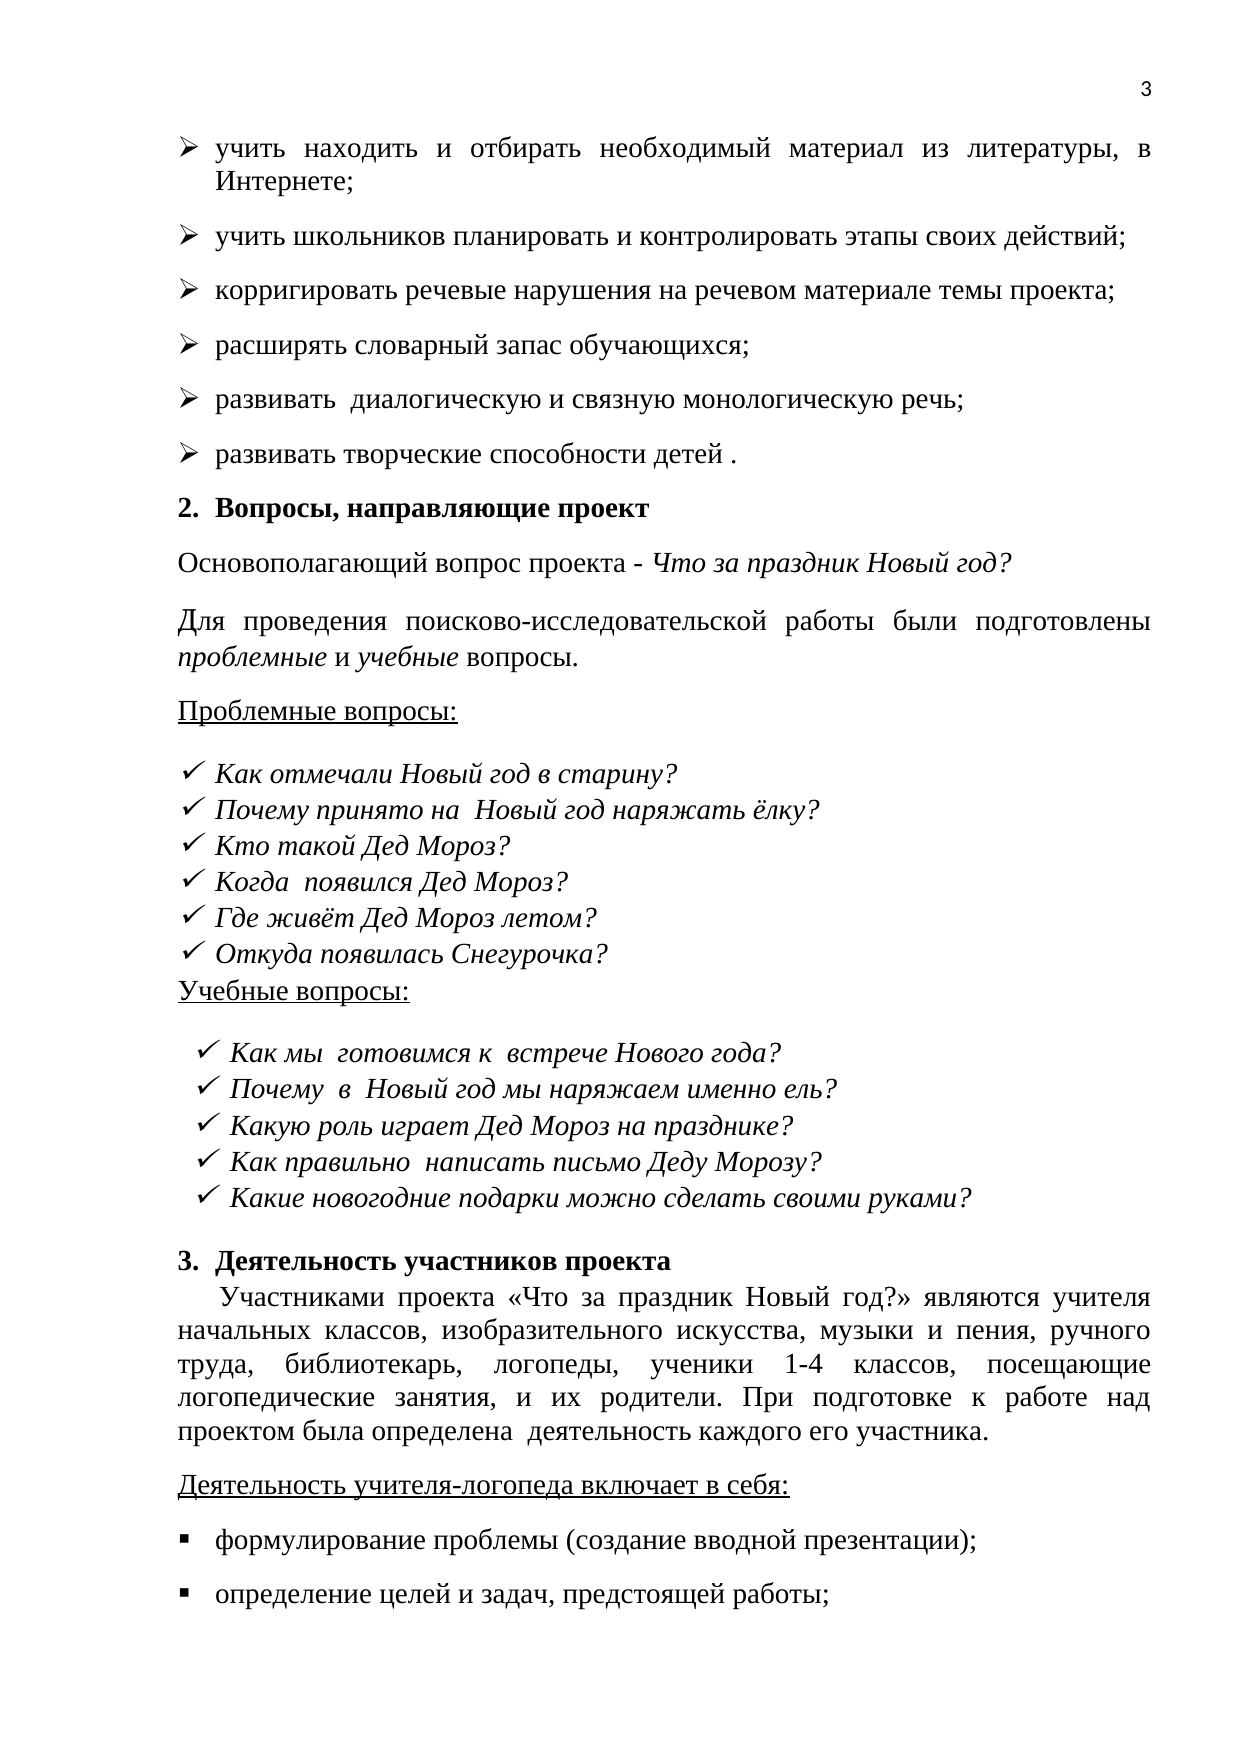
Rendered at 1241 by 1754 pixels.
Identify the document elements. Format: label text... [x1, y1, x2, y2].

list Почему в Новый год мы наряжаем именно ель? [192, 1072, 1152, 1105]
list Где живёт Дед Мороз летом? [177, 900, 1152, 934]
list Как мы готовимся к встрече Нового года? [192, 1035, 1152, 1069]
list формулирование проблемы (создание вводной презентации); [177, 1522, 1152, 1555]
list Для проведения поисково-исследовательской работы были подготовлены проблемные и учебные вопросы. [177, 599, 1152, 672]
list Кто такой Дед Мороз? [177, 828, 1152, 862]
list развивать творческие способности детей . [177, 436, 1152, 469]
list учить школьников планировать и контролировать этапы своих действий; [177, 218, 1152, 252]
list Почему принято на Новый год наряжать ёлку? [177, 792, 1152, 826]
list развивать диалогическую и связную монологическую речь; [177, 381, 1152, 415]
text Деятельность учителя-логопеда включает в себя: [177, 1467, 1152, 1501]
list Какую роль играет Дед Мороз на празднике? [192, 1108, 1152, 1141]
list Как отмечали Новый год в старину? [177, 756, 1152, 789]
list определение целей и задач, предстоящей работы; [177, 1576, 1152, 1610]
list корригировать речевые нарушения на речевом материале темы проекта; [177, 272, 1152, 306]
text Учебные вопросы: [177, 973, 1152, 1006]
list Какие новогодние подарки можно сделать своими руками? [192, 1180, 1152, 1214]
list расширять словарный запас обучающихся; [177, 327, 1152, 361]
list Основополагающий вопрос проекта - Что за праздник Новый год? [177, 545, 1152, 578]
list Вопросы, направляющие проект [177, 490, 1152, 524]
list Откуда появилась Снегурочка? [177, 937, 1152, 970]
list Когда появился Дед Мороз? [177, 864, 1152, 898]
list Как правильно написать письмо Деду Морозу? [192, 1144, 1152, 1177]
list учить находить и отбирать необходимый материал из литературы, в Интернете; [177, 130, 1152, 197]
text Участниками проекта «Что за праздник Новый год?» являются учителя начальных классов, изобразительного искусства, музыки и пения, ручного труда, библиотекарь, логопеды, ученики 1-4 классов, посещающие логопедические занятия, и их родители. При подготовке к работе над проектом была определена деятельность каждого его участника. [177, 1279, 1152, 1447]
text Проблемные вопросы: [177, 693, 1152, 727]
list Деятельность участников проекта [177, 1243, 1152, 1276]
